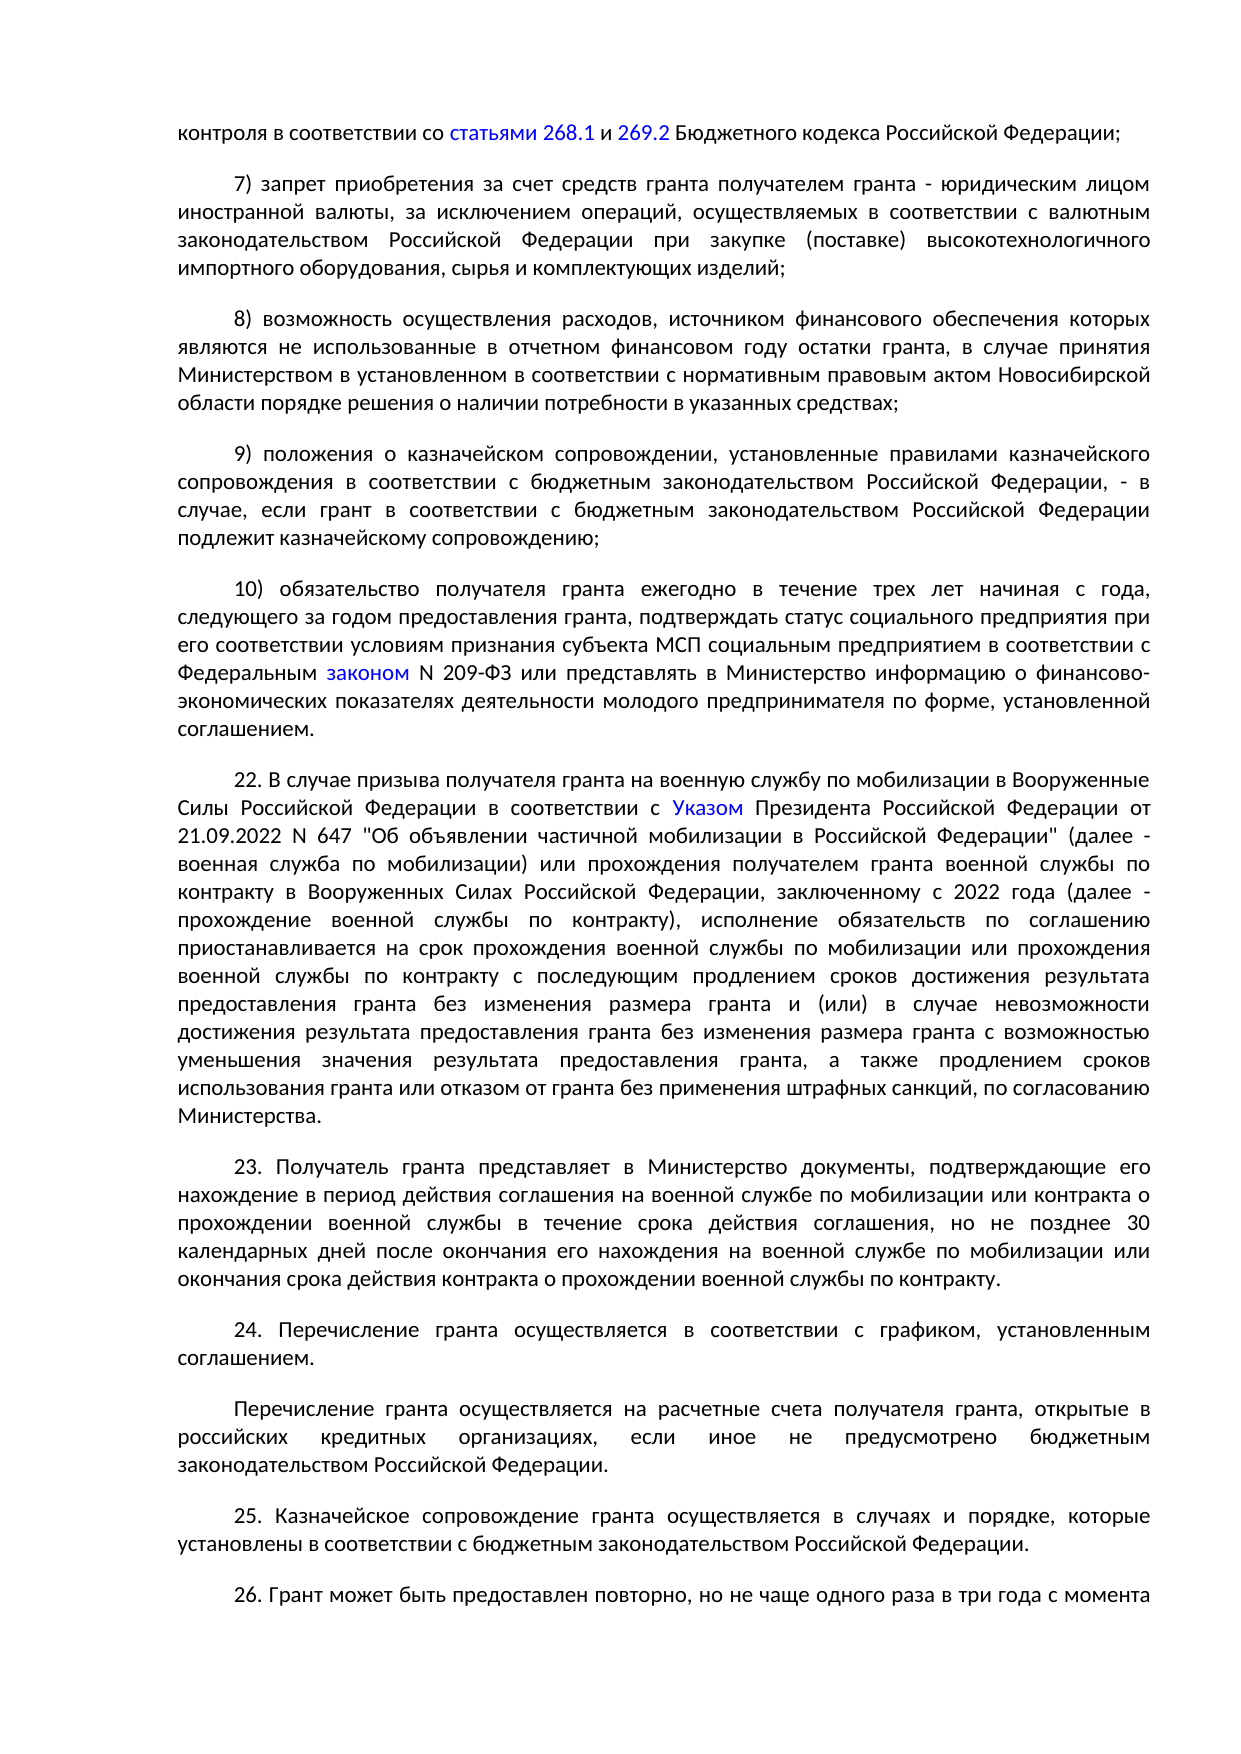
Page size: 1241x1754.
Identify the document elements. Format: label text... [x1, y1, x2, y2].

text 22. В случае призыва получателя гранта на военную службу по мобилизации в Вооруженные Силы Российской Федерации в соответствии с Указом Президента Российской Федерации от 21.09.2022 N 647 "Об объявлении частичной мобилизации в Российской Федерации" (далее - военная служба по мобилизации) или прохождения получателем гранта военной службы по контракту в Вооруженных Силах Российской Федерации, заключенному с 2022 года (далее - прохождение военной службы по контракту), исполнение обязательств по соглашению приостанавливается на срок прохождения военной службы по мобилизации или прохождения военной службы по контракту с последующим продлением сроков достижения результата предоставления гранта без изменения размера гранта и (или) в случае невозможности достижения результата предоставления гранта без изменения размера гранта с возможностью уменьшения значения результата предоставления гранта, а также продлением сроков использования гранта или отказом от гранта без применения штрафных санкций, по согласованию Министерства. [177, 765, 1152, 1129]
text 9) положения о казначейском сопровождении, установленные правилами казначейского сопровождения в соответствии с бюджетным законодательством Российской Федерации, - в случае, если грант в соответствии с бюджетным законодательством Российской Федерации подлежит казначейскому сопровождению; [177, 439, 1152, 551]
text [177, 1580, 1152, 1608]
text 8) возможность осуществления расходов, источником финансового обеспечения которых являются не использованные в отчетном финансовом году остатки гранта, в случае принятия Министерством в установленном в соответствии с нормативным правовым актом Новосибирской области порядке решения о наличии потребности в указанных средствах; [177, 304, 1152, 416]
text 10) обязательство получателя гранта ежегодно в течение трех лет начиная с года, следующего за годом предоставления гранта, подтверждать статус социального предприятия при его соответствии условиям признания субъекта МСП социальным предприятием в соответствии с Федеральным законом N 209-ФЗ или представлять в Министерство информацию о финансово-экономических показателях деятельности молодого предпринимателя по форме, установленной соглашением. [177, 574, 1152, 742]
text 7) запрет приобретения за счет средств гранта получателем гранта - юридическим лицом иностранной валюты, за исключением операций, осуществляемых в соответствии с валютным законодательством Российской Федерации при закупке (поставке) высокотехнологичного импортного оборудования, сырья и комплектующих изделий; [177, 169, 1152, 281]
text 25. Казначейское сопровождение гранта осуществляется в случаях и порядке, которые установлены в соответствии с бюджетным законодательством Российской Федерации. [177, 1501, 1152, 1557]
text 24. Перечисление гранта осуществляется в соответствии с графиком, установленным соглашением. [177, 1315, 1152, 1371]
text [177, 118, 1152, 146]
text 23. Получатель гранта представляет в Министерство документы, подтверждающие его нахождение в период действия соглашения на военной службе по мобилизации или контракта о прохождении военной службы в течение срока действия соглашения, но не позднее 30 календарных дней после окончания его нахождения на военной службе по мобилизации или окончания срока действия контракта о прохождении военной службы по контракту. [177, 1152, 1152, 1292]
text Перечисление гранта осуществляется на расчетные счета получателя гранта, открытые в российских кредитных организациях, если иное не предусмотрено бюджетным законодательством Российской Федерации. [177, 1394, 1152, 1478]
